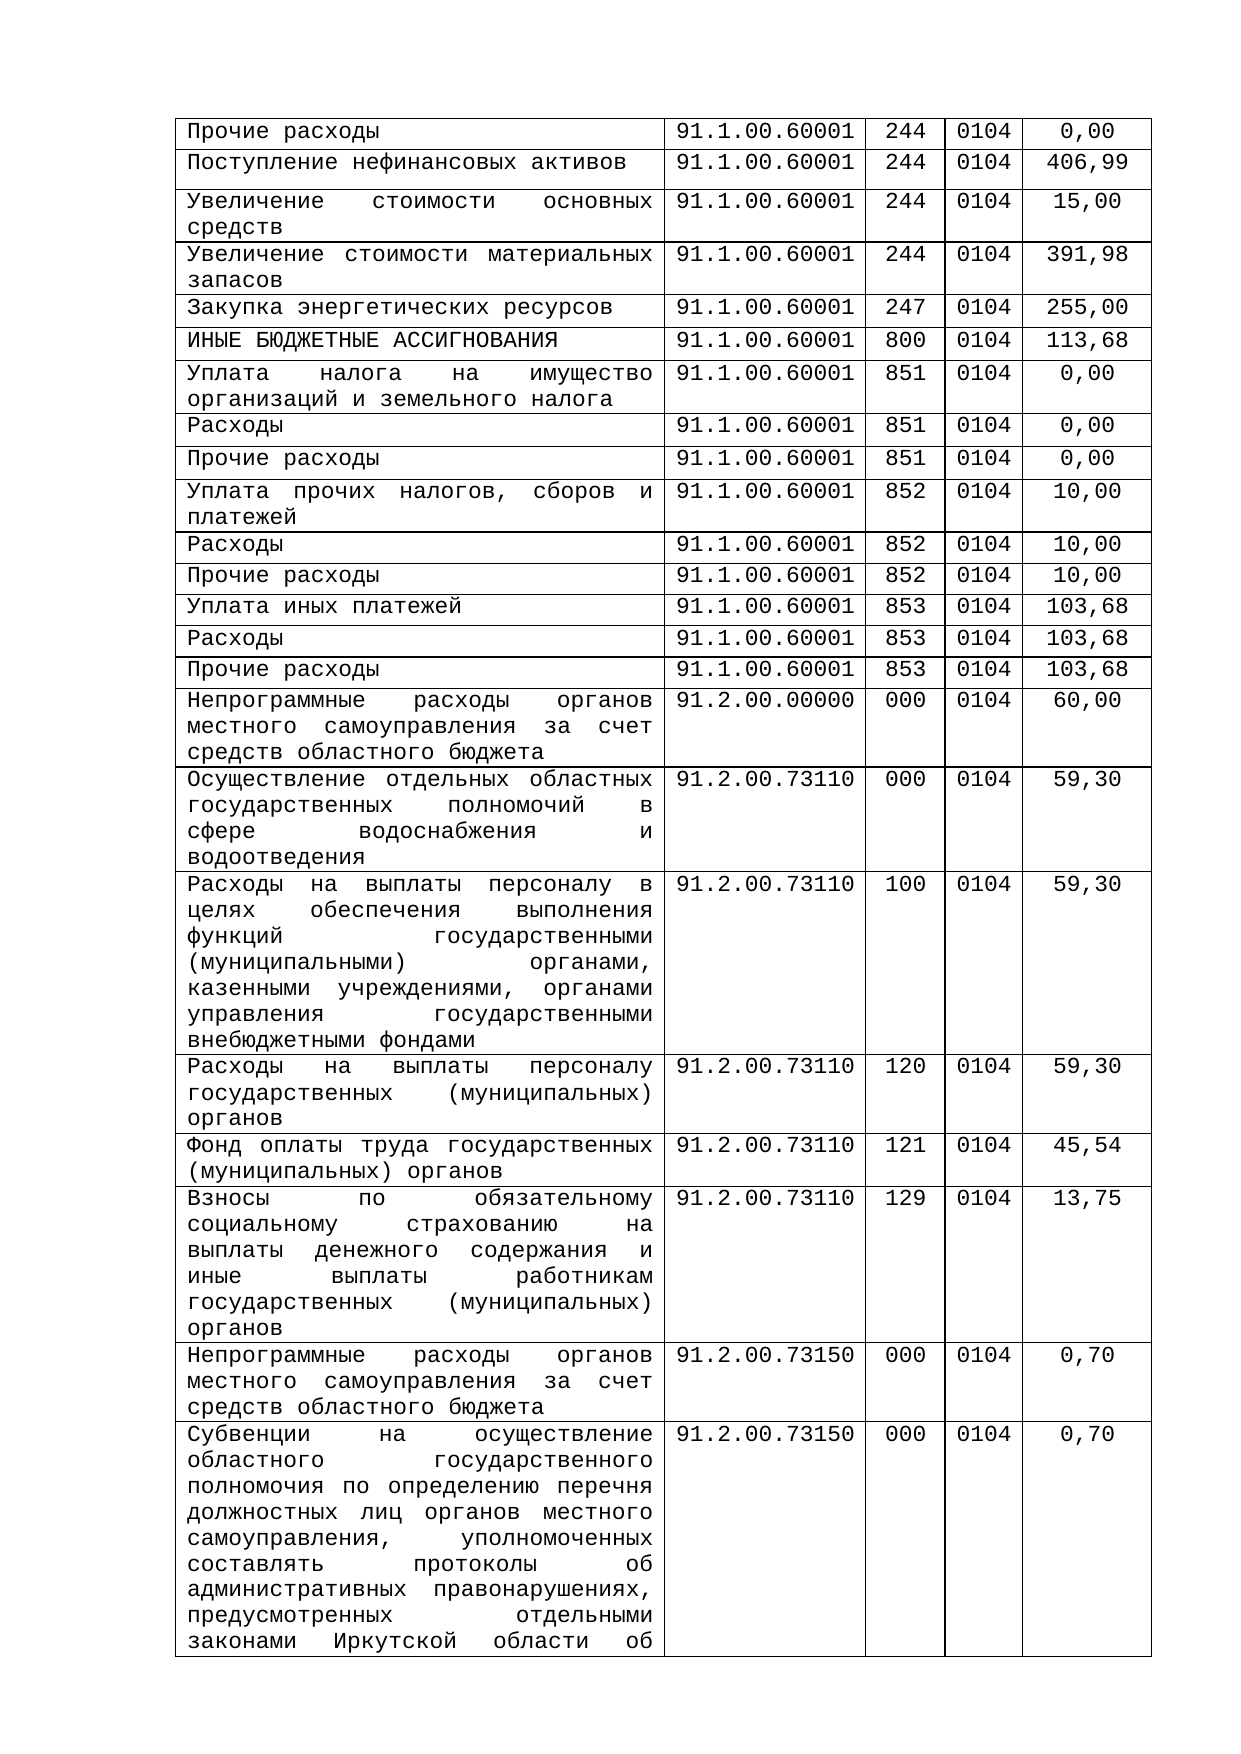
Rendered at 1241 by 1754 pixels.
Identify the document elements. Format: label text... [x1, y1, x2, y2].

table_cell 103,68 [1023, 658, 1151, 688]
table_cell 0104 [946, 658, 1022, 688]
table_cell 91.1.00.60001 [665, 480, 865, 531]
table_cell 91.1.00.60001 [665, 533, 865, 563]
table_cell Прочие расходы [176, 564, 664, 594]
table_cell 0104 [946, 190, 1022, 241]
table_cell Непрограммные расходы органов местного самоуправления за счет средств областного бюджета [176, 1343, 664, 1421]
table_cell Закупка энергетических ресурсов [176, 295, 664, 327]
table_cell 853 [866, 626, 944, 656]
table_cell 0104 [946, 1055, 1022, 1133]
table_cell 0104 [946, 328, 1022, 360]
table_cell Прочие расходы [176, 658, 664, 688]
table_cell 91.1.00.60001 [665, 295, 865, 327]
table_cell 10,00 [1023, 533, 1151, 563]
table_cell 851 [866, 447, 944, 478]
table_cell 0104 [946, 119, 1022, 149]
table_cell Прочие расходы [176, 119, 664, 149]
table_cell 100 [866, 872, 944, 1054]
table_cell Фонд оплаты труда государственных (муниципальных) органов [176, 1134, 664, 1186]
table_cell 91.2.00.73110 [665, 1134, 865, 1186]
table_cell 121 [866, 1134, 944, 1186]
table_cell 0104 [946, 1134, 1022, 1186]
table_cell Расходы [176, 626, 664, 656]
table_cell Уплата налога на имущество организаций и земельного налога [176, 361, 664, 413]
table_cell 91.2.00.73110 [665, 1055, 865, 1133]
table_cell 91.2.00.73110 [665, 872, 865, 1054]
table_cell 15,00 [1023, 190, 1151, 241]
table_cell 391,98 [1023, 243, 1151, 294]
table_cell 10,00 [1023, 480, 1151, 531]
table_cell 0104 [946, 480, 1022, 531]
table_cell 91.1.00.60001 [665, 564, 865, 594]
table_cell 60,00 [1023, 689, 1151, 766]
table_cell 244 [866, 119, 944, 149]
table_cell 91.1.00.60001 [665, 150, 865, 188]
table_cell 113,68 [1023, 328, 1151, 360]
table_cell 244 [866, 150, 944, 188]
table_cell 0104 [946, 295, 1022, 327]
table_cell 0104 [946, 1343, 1022, 1421]
table_cell 0104 [946, 447, 1022, 478]
table_cell 91.1.00.60001 [665, 414, 865, 446]
table_cell 59,30 [1023, 872, 1151, 1054]
table_cell 91.1.00.60001 [665, 243, 865, 294]
table_cell 0104 [946, 1187, 1022, 1342]
table_cell 000 [866, 1422, 944, 1656]
table_cell 0104 [946, 1422, 1022, 1656]
table_cell 000 [866, 768, 944, 871]
table_cell 800 [866, 328, 944, 360]
table_cell Поступление нефинансовых активов [176, 150, 664, 188]
table_cell 129 [866, 1187, 944, 1342]
table_cell 91.1.00.60001 [665, 595, 865, 625]
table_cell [176, 1422, 664, 1656]
table_cell Расходы [176, 414, 664, 446]
table_cell Уплата прочих налогов, сборов и платежей [176, 480, 664, 531]
table_cell Расходы на выплаты персоналу в целях обеспечения выполнения функций государственными (муниципальными) органами, казенными учреждениями, органами управления государственными внебюджетными фондами [176, 872, 664, 1054]
table_cell 852 [866, 533, 944, 563]
table_cell 91.2.00.73110 [665, 1187, 865, 1342]
table_cell 851 [866, 361, 944, 413]
table_cell 103,68 [1023, 626, 1151, 656]
table_cell 91.1.00.60001 [665, 447, 865, 478]
table_cell Расходы [176, 533, 664, 563]
table_cell 000 [866, 1343, 944, 1421]
table_cell 0104 [946, 626, 1022, 656]
table_cell 0,00 [1023, 414, 1151, 446]
table_cell 0,70 [1023, 1422, 1151, 1656]
table_cell Расходы на выплаты персоналу государственных (муниципальных) органов [176, 1055, 664, 1133]
table_cell 852 [866, 480, 944, 531]
table_cell 244 [866, 190, 944, 241]
table_cell 244 [866, 243, 944, 294]
table_cell 91.1.00.60001 [665, 658, 865, 688]
table_cell 247 [866, 295, 944, 327]
table_cell 120 [866, 1055, 944, 1133]
table_cell 91.1.00.60001 [665, 361, 865, 413]
table_cell 91.1.00.60001 [665, 328, 865, 360]
table_cell 103,68 [1023, 595, 1151, 625]
table_cell 851 [866, 414, 944, 446]
table_cell 91.1.00.60001 [665, 190, 865, 241]
table_cell 91.1.00.60001 [665, 119, 865, 149]
table_cell 91.2.00.73110 [665, 768, 865, 871]
table_cell 406,99 [1023, 150, 1151, 188]
table_cell 0,00 [1023, 361, 1151, 413]
table_cell 255,00 [1023, 295, 1151, 327]
table_cell 91.2.00.73150 [665, 1343, 865, 1421]
table_cell 0104 [946, 595, 1022, 625]
table_cell 45,54 [1023, 1134, 1151, 1186]
table_cell 10,00 [1023, 564, 1151, 594]
table_cell 0104 [946, 150, 1022, 188]
table_cell 0104 [946, 872, 1022, 1054]
table_cell 0104 [946, 768, 1022, 871]
table_cell 91.1.00.60001 [665, 626, 865, 656]
table_cell 0104 [946, 533, 1022, 563]
table_cell 0,70 [1023, 1343, 1151, 1421]
table_cell 0104 [946, 414, 1022, 446]
table_cell 853 [866, 658, 944, 688]
table_cell 91.2.00.73150 [665, 1422, 865, 1656]
table_cell 0104 [946, 564, 1022, 594]
table_cell 0,00 [1023, 119, 1151, 149]
table_cell 13,75 [1023, 1187, 1151, 1342]
table_cell 91.2.00.00000 [665, 689, 865, 766]
table_cell Взносы по обязательному социальному страхованию на выплаты денежного содержания и иные выплаты работникам государственных (муниципальных) органов [176, 1187, 664, 1342]
table_cell 59,30 [1023, 1055, 1151, 1133]
table_cell 0104 [946, 243, 1022, 294]
table_cell Непрограммные расходы органов местного самоуправления за счет средств областного бюджета [176, 689, 664, 766]
table_cell Увеличение стоимости основных средств [176, 190, 664, 241]
table_cell ИНЫЕ БЮДЖЕТНЫЕ АССИГНОВАНИЯ [176, 328, 664, 360]
table_cell 0104 [946, 361, 1022, 413]
table_cell Прочие расходы [176, 447, 664, 478]
table_cell 852 [866, 564, 944, 594]
table_cell Увеличение стоимости материальных запасов [176, 243, 664, 294]
table_cell 59,30 [1023, 768, 1151, 871]
table_cell 000 [866, 689, 944, 766]
table_cell 853 [866, 595, 944, 625]
table_cell 0104 [946, 689, 1022, 766]
table_cell 0,00 [1023, 447, 1151, 478]
table_cell Уплата иных платежей [176, 595, 664, 625]
table_cell Осуществление отдельных областных государственных полномочий в сфере водоснабжения и водоотведения [176, 768, 664, 871]
